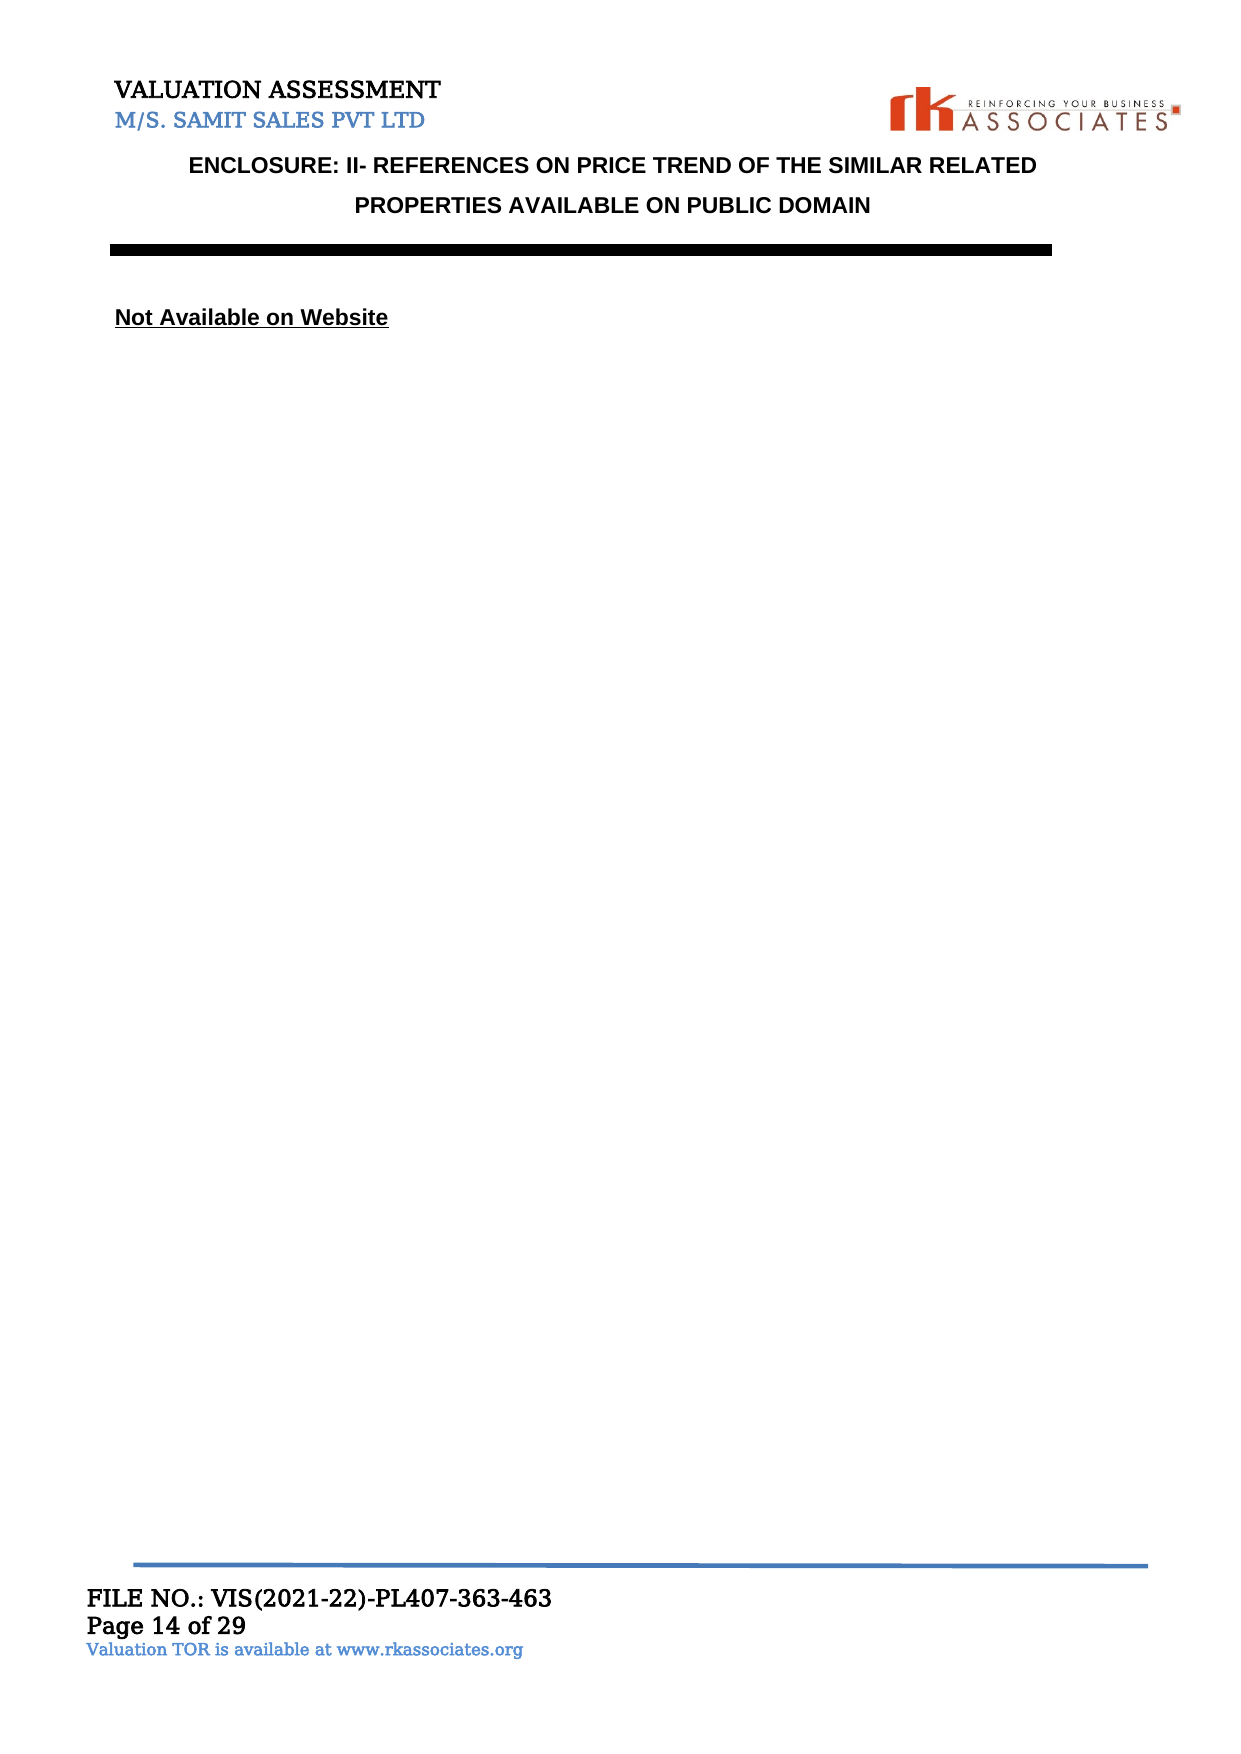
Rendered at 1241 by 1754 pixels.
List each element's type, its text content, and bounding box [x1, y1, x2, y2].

picture [890, 87, 1181, 131]
text Not Available on Website [114, 304, 1111, 330]
text ENCLOSURE: II- REFERENCES ON PRICE TREND OF THE SIMILAR RELATED PROPERTIES AVAILABLE ON PUBLIC DOMAIN [114, 152, 1111, 218]
